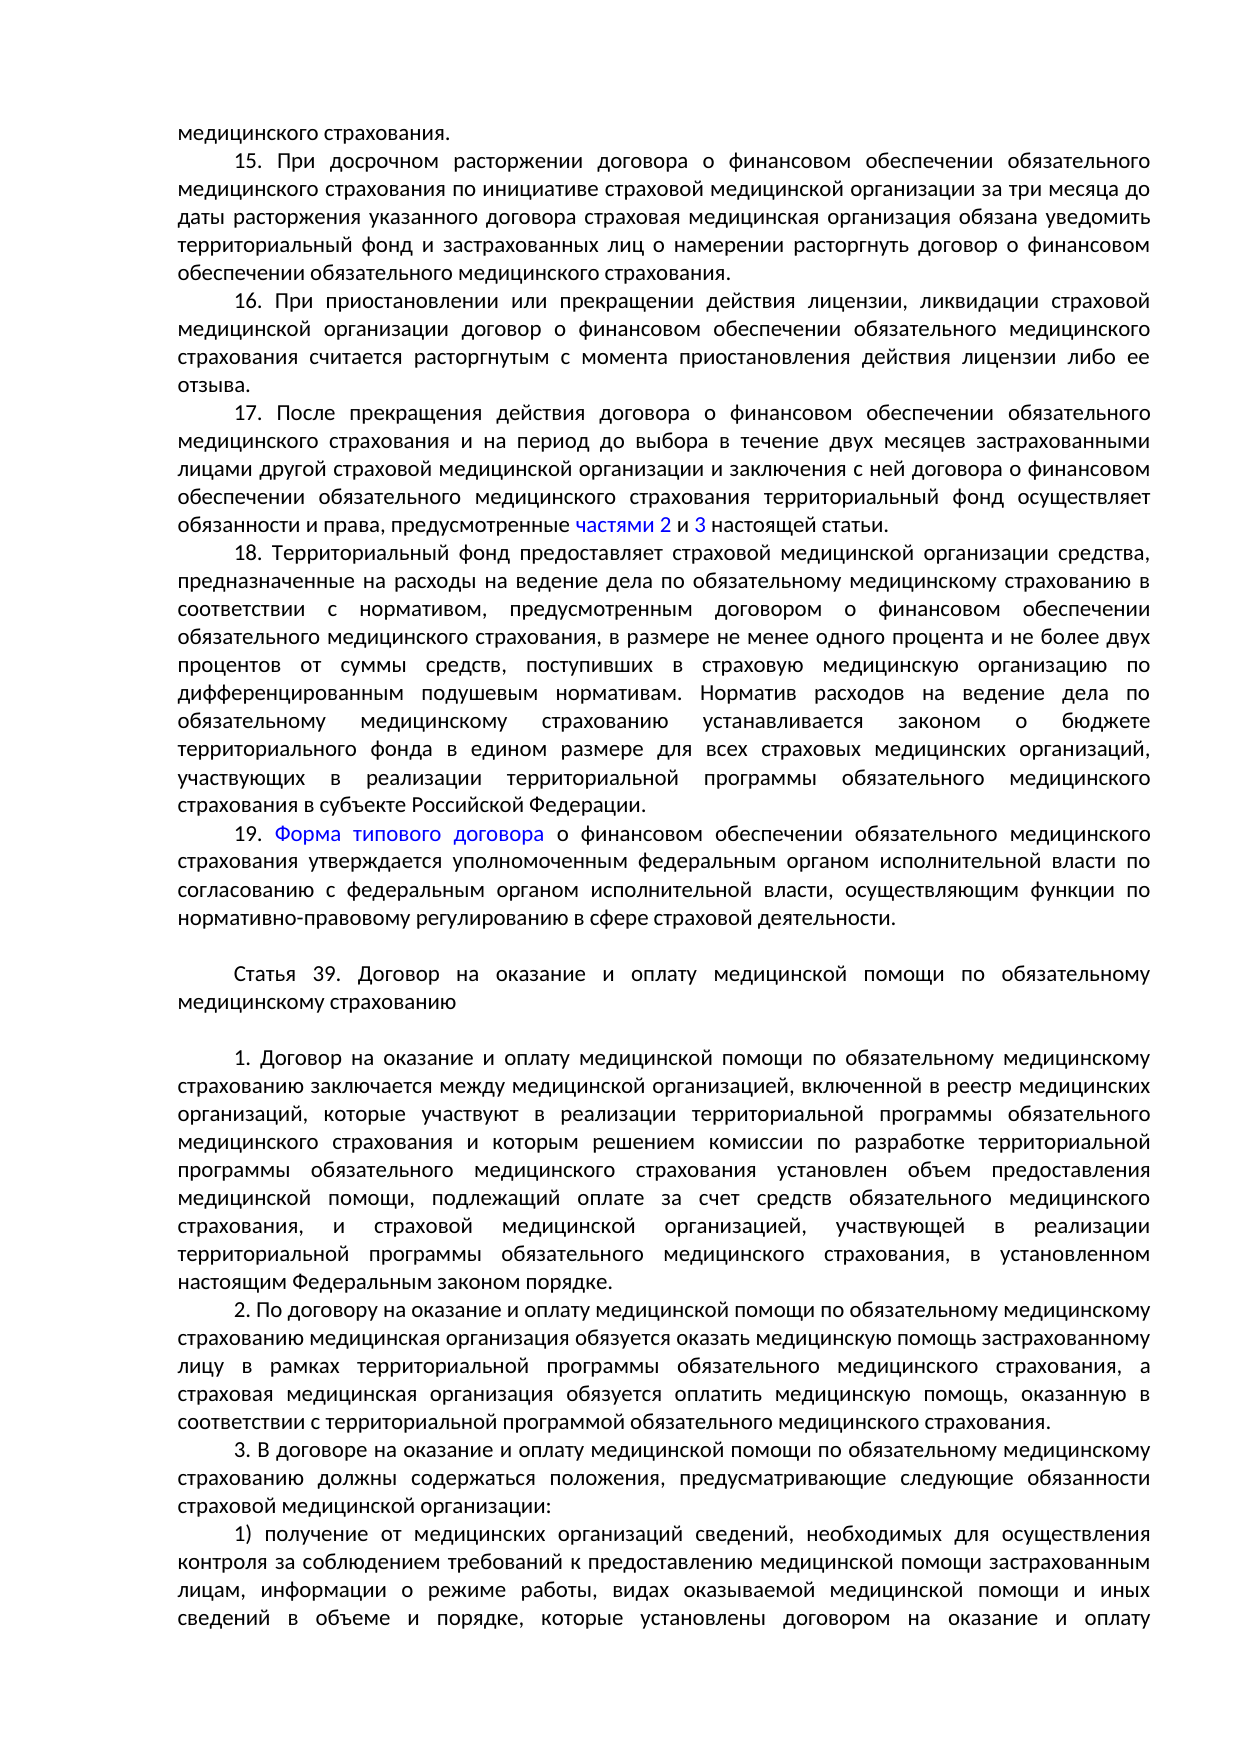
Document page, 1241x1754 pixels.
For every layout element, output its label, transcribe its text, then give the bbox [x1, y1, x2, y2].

text 17. После прекращения действия договора о финансовом обеспечении обязательного медицинского страхования и на период до выбора в течение двух месяцев застрахованными лицами другой страховой медицинской организации и заключения с ней договора о финансовом обеспечении обязательного медицинского страхования территориальный фонд осуществляет обязанности и права, предусмотренные частями 2 и 3 настоящей статьи. [177, 398, 1152, 538]
text Статья 39. Договор на оказание и оплату медицинской помощи по обязательному медицинскому страхованию [177, 959, 1152, 1015]
text 3. В договоре на оказание и оплату медицинской помощи по обязательному медицинскому страхованию должны содержаться положения, предусматривающие следующие обязанности страховой медицинской организации: [177, 1435, 1152, 1519]
text 18. Территориальный фонд предоставляет страховой медицинской организации средства, предназначенные на расходы на ведение дела по обязательному медицинскому страхованию в соответствии с нормативом, предусмотренным договором о финансовом обеспечении обязательного медицинского страхования, в размере не менее одного процента и не более двух процентов от суммы средств, поступивших в страховую медицинскую организацию по дифференцированным подушевым нормативам. Норматив расходов на ведение дела по обязательному медицинскому страхованию устанавливается законом о бюджете территориального фонда в едином размере для всех страховых медицинских организаций, участвующих в реализации территориальной программы обязательного медицинского страхования в субъекте Российской Федерации. [177, 538, 1152, 819]
text 1. Договор на оказание и оплату медицинской помощи по обязательному медицинскому страхованию заключается между медицинской организацией, включенной в реестр медицинских организаций, которые участвуют в реализации территориальной программы обязательного медицинского страхования и которым решением комиссии по разработке территориальной программы обязательного медицинского страхования установлен объем предоставления медицинской помощи, подлежащий оплате за счет средств обязательного медицинского страхования, и страховой медицинской организацией, участвующей в реализации территориальной программы обязательного медицинского страхования, в установленном настоящим Федеральным законом порядке. [177, 1043, 1152, 1295]
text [177, 118, 1152, 146]
text 15. При досрочном расторжении договора о финансовом обеспечении обязательного медицинского страхования по инициативе страховой медицинской организации за три месяца до даты расторжения указанного договора страховая медицинская организация обязана уведомить территориальный фонд и застрахованных лиц о намерении расторгнуть договор о финансовом обеспечении обязательного медицинского страхования. [177, 146, 1152, 286]
text 2. По договору на оказание и оплату медицинской помощи по обязательному медицинскому страхованию медицинская организация обязуется оказать медицинскую помощь застрахованному лицу в рамках территориальной программы обязательного медицинского страхования, а страховая медицинская организация обязуется оплатить медицинскую помощь, оказанную в соответствии с территориальной программой обязательного медицинского страхования. [177, 1295, 1152, 1435]
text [177, 1519, 1152, 1631]
text 16. При приостановлении или прекращении действия лицензии, ликвидации страховой медицинской организации договор о финансовом обеспечении обязательного медицинского страхования считается расторгнутым с момента приостановления действия лицензии либо ее отзыва. [177, 286, 1152, 398]
text 19. Форма типового договора о финансовом обеспечении обязательного медицинского страхования утверждается уполномоченным федеральным органом исполнительной власти по согласованию с федеральным органом исполнительной власти, осуществляющим функции по нормативно-правовому регулированию в сфере страховой деятельности. [177, 819, 1152, 931]
